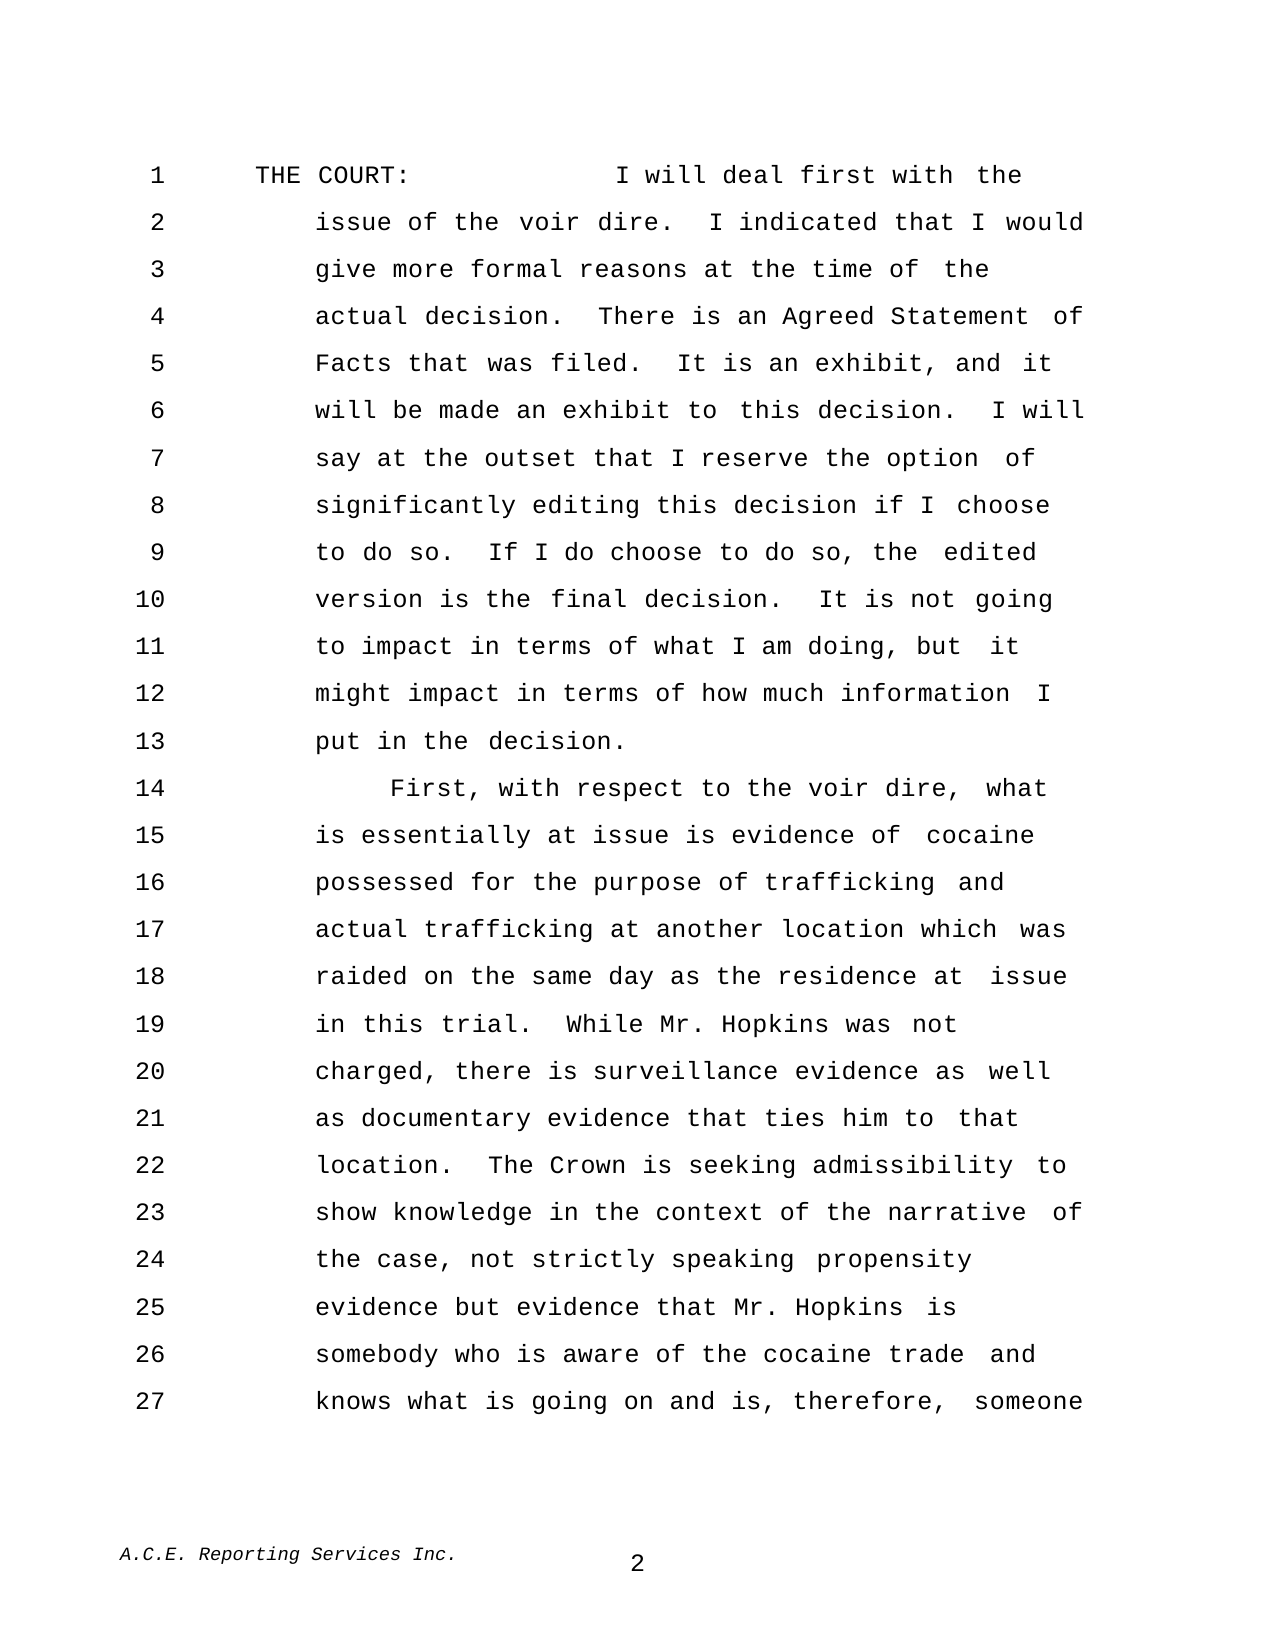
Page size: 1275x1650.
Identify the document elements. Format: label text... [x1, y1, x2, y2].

list as documentary evidence that ties him to that [135, 1106, 1187, 1134]
list location. The Crown is seeking admissibility to [135, 1153, 1187, 1181]
list possessed for the purpose of trafficking and [135, 870, 1187, 898]
list in this trial. While Mr. Hopkins was not [135, 1011, 1187, 1039]
list to do so. If I do choose to do so, the edited [150, 539, 1187, 568]
list Facts that was filed. It is an exhibit, and it [150, 351, 1187, 379]
list raided on the same day as the residence at issue [135, 964, 1187, 992]
list show knowledge in the context of the narrative of [135, 1200, 1187, 1228]
list actual decision. There is an Agreed Statement of [150, 304, 1187, 332]
list might impact in terms of how much information I [135, 681, 1187, 709]
list evidence but evidence that Mr. Hopkins is [135, 1294, 1187, 1323]
list knows what is going on and is, therefore, someone [135, 1388, 1187, 1417]
list the case, not strictly speaking propensity [135, 1247, 1187, 1275]
list issue of the voir dire. I indicated that I would [150, 209, 1187, 238]
list actual trafficking at another location which was [135, 917, 1187, 945]
list charged, there is surveillance evidence as well [135, 1058, 1187, 1087]
list THE COURT: I will deal first with the [150, 162, 1187, 191]
list is essentially at issue is evidence of cocaine [135, 823, 1187, 851]
list will be made an exhibit to this decision. I will [150, 398, 1187, 426]
list significantly editing this decision if I choose [150, 492, 1187, 521]
list First, with respect to the voir dire, what [135, 775, 1187, 804]
list give more formal reasons at the time of the [150, 257, 1187, 285]
list somebody who is aware of the cocaine trade and [135, 1341, 1187, 1370]
list say at the outset that I reserve the option of [150, 445, 1187, 474]
list to impact in terms of what I am doing, but it [135, 634, 1187, 662]
list version is the final decision. It is not going [135, 587, 1187, 615]
list put in the decision. [135, 728, 1187, 757]
